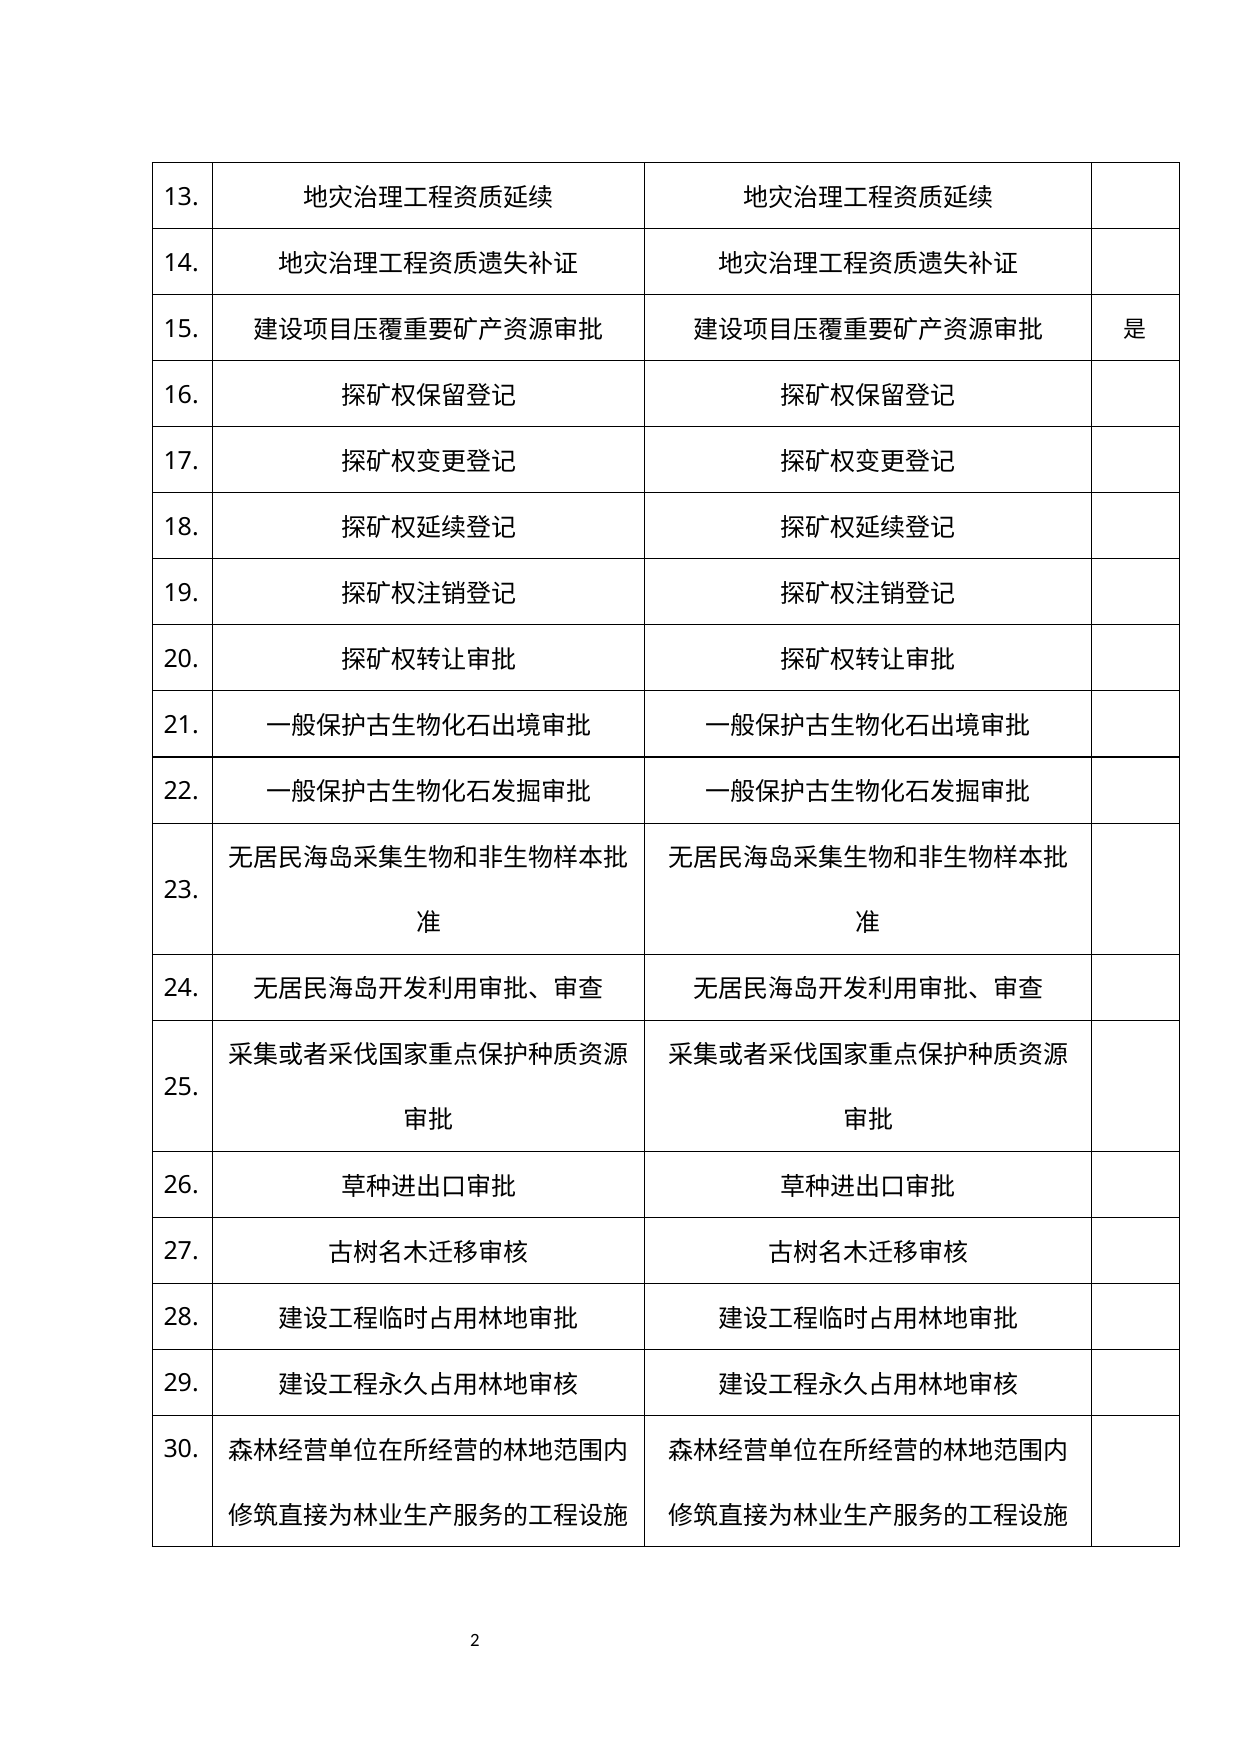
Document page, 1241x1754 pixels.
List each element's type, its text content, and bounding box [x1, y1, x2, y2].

table_cell 建设项目压覆重要矿产资源审批 [213, 295, 644, 360]
table_cell [153, 559, 212, 624]
table_cell 一般保护古生物化石发掘审批 [213, 758, 644, 822]
table_cell [153, 229, 212, 294]
table_cell 建设工程永久占用林地审核 [213, 1350, 644, 1415]
table_cell 探矿权延续登记 [645, 493, 1091, 558]
table_cell [153, 427, 212, 492]
table_cell [1092, 1152, 1179, 1217]
table_cell [1092, 625, 1179, 690]
table_cell 采集或者采伐国家重点保护种质资源审批 [213, 1021, 644, 1151]
table_cell [153, 824, 212, 953]
table_cell [153, 163, 212, 228]
table_cell 一般保护古生物化石出境审批 [645, 691, 1091, 756]
table_cell [153, 1021, 212, 1151]
table_cell [1092, 229, 1179, 294]
table_cell 探矿权注销登记 [645, 559, 1091, 624]
table_cell 建设项目压覆重要矿产资源审批 [645, 295, 1091, 360]
table_cell 探矿权变更登记 [645, 427, 1091, 492]
table_cell [1092, 758, 1179, 822]
table_cell [153, 691, 212, 756]
table_cell 采集或者采伐国家重点保护种质资源审批 [645, 1021, 1091, 1151]
table_cell [153, 758, 212, 822]
table_cell [1092, 1284, 1179, 1349]
table_cell 无居民海岛开发利用审批、审查 [645, 955, 1091, 1019]
table_cell [153, 1218, 212, 1283]
table_cell [153, 1416, 212, 1546]
table_cell 探矿权转让审批 [213, 625, 644, 690]
table_cell [153, 1152, 212, 1217]
table_cell 探矿权延续登记 [213, 493, 644, 558]
table_cell 探矿权注销登记 [213, 559, 644, 624]
table_cell 古树名木迁移审核 [645, 1218, 1091, 1283]
table_cell 建设工程临时占用林地审批 [645, 1284, 1091, 1349]
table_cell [213, 1416, 644, 1546]
table_cell 古树名木迁移审核 [213, 1218, 644, 1283]
table_cell 无居民海岛采集生物和非生物样本批准 [213, 824, 644, 953]
table_cell [1092, 1218, 1179, 1283]
table_cell [1092, 1021, 1179, 1151]
table_cell 探矿权保留登记 [645, 361, 1091, 426]
table_cell [153, 361, 212, 426]
table_cell [153, 625, 212, 690]
table_cell [1092, 427, 1179, 492]
table_cell 探矿权转让审批 [645, 625, 1091, 690]
table_cell 地灾治理工程资质遗失补证 [213, 229, 644, 294]
table_cell 无居民海岛采集生物和非生物样本批准 [645, 824, 1091, 953]
table_cell [1092, 163, 1179, 228]
table_cell [1092, 559, 1179, 624]
table_cell 探矿权保留登记 [213, 361, 644, 426]
table_cell 地灾治理工程资质延续 [645, 163, 1091, 228]
table_cell [1092, 361, 1179, 426]
table_cell 建设工程临时占用林地审批 [213, 1284, 644, 1349]
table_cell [645, 1416, 1091, 1546]
table_cell [153, 955, 212, 1019]
table_cell [1092, 955, 1179, 1019]
table_cell [1092, 1416, 1179, 1546]
table_cell [1092, 691, 1179, 756]
table_cell [1092, 1350, 1179, 1415]
table_cell 无居民海岛开发利用审批、审查 [213, 955, 644, 1019]
table_cell [153, 1350, 212, 1415]
table_cell 一般保护古生物化石发掘审批 [645, 758, 1091, 822]
table_cell 探矿权变更登记 [213, 427, 644, 492]
table_cell 是 [1092, 295, 1179, 360]
table_cell 建设工程永久占用林地审核 [645, 1350, 1091, 1415]
table_cell [153, 493, 212, 558]
table_cell [1092, 824, 1179, 953]
table_cell 地灾治理工程资质遗失补证 [645, 229, 1091, 294]
table_cell [153, 1284, 212, 1349]
table_cell 地灾治理工程资质延续 [213, 163, 644, 228]
table_cell [1092, 493, 1179, 558]
table_cell 草种进出口审批 [645, 1152, 1091, 1217]
table_cell [153, 295, 212, 360]
table_cell 一般保护古生物化石出境审批 [213, 691, 644, 756]
table_cell 草种进出口审批 [213, 1152, 644, 1217]
